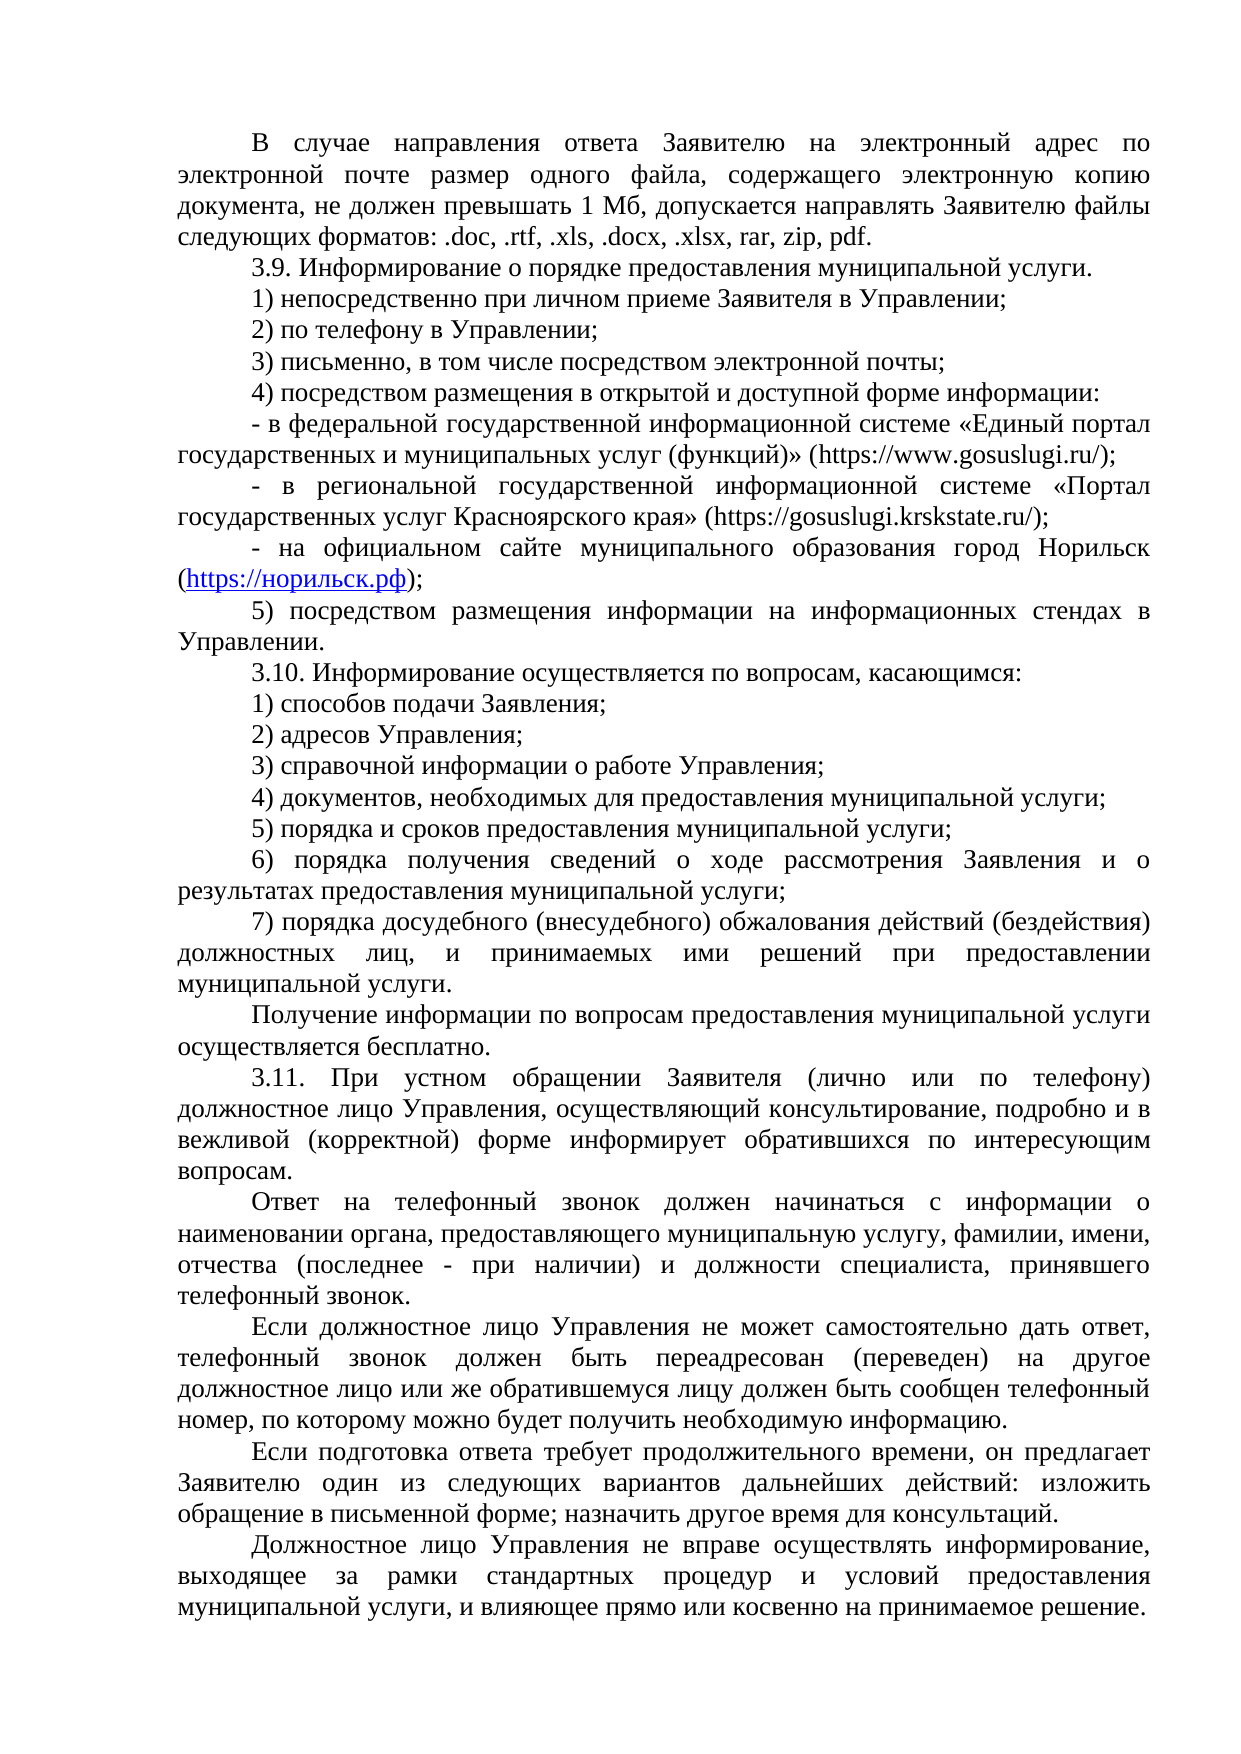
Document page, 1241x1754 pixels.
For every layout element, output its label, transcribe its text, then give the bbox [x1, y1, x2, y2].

text 5) порядка и сроков предоставления муниципальной услуги; [177, 812, 1152, 843]
text Если должностное лицо Управления не может самостоятельно дать ответ, телефонный звонок должен быть переадресован (переведен) на другое должностное лицо или же обратившемуся лицу должен быть сообщен телефонный номер, по которому можно будет получить необходимую информацию. [177, 1310, 1152, 1435]
text Если подготовка ответа требует продолжительного времени, он предлагает Заявителю один из следующих вариантов дальнейших действий: изложить обращение в письменной форме; назначить другое время для консультаций. [177, 1435, 1152, 1528]
text В случае направления ответа Заявителю на электронный адрес по электронной почте размер одного файла, содержащего электронную копию документа, не должен превышать 1 Мб, допускается направлять Заявителю файлы следующих форматов: .doc, .rtf, .xls, .docx, .xlsx, rar, zip, pdf. [177, 127, 1152, 251]
text Получение информации по вопросам предоставления муниципальной услуги осуществляется бесплатно. [177, 999, 1152, 1061]
text 6) порядка получения сведений о ходе рассмотрения Заявления и о результатах предоставления муниципальной услуги; [177, 843, 1152, 905]
text 3.11. При устном обращении Заявителя (лично или по телефону) должностное лицо Управления, осуществляющий консультирование, подробно и в вежливой (корректной) форме информирует обратившихся по интересующим вопросам. [177, 1061, 1152, 1186]
text - в региональной государственной информационной системе «Портал государственных услуг Красноярского края» (https://gosuslugi.krskstate.ru/); [177, 469, 1152, 531]
text - на официальном сайте муниципального образования город Норильск (https://норильск.рф); [177, 531, 1152, 594]
text 5) посредством размещения информации на информационных стендах в Управлении. [177, 594, 1152, 656]
text 7) порядка досудебного (внесудебного) обжалования действий (бездействия) должностных лиц, и принимаемых ими решений при предоставлении муниципальной услуги. [177, 905, 1152, 999]
text 4) посредством размещения в открытой и доступной форме информации: [177, 376, 1152, 407]
text 1) способов подачи Заявления; [177, 687, 1152, 718]
text 3) справочной информации о работе Управления; [177, 749, 1152, 781]
text - в федеральной государственной информационной системе «Единый портал государственных и муниципальных услуг (функций)» (https://www.gosuslugi.ru/); [177, 407, 1152, 469]
text 3) письменно, в том числе посредством электронной почты; [177, 344, 1152, 376]
text 2) адресов Управления; [177, 718, 1152, 749]
text 4) документов, необходимых для предоставления муниципальной услуги; [177, 781, 1152, 812]
text Ответ на телефонный звонок должен начинаться с информации о наименовании органа, предоставляющего муниципальную услугу, фамилии, имени, отчества (последнее - при наличии) и должности специалиста, принявшего телефонный звонок. [177, 1186, 1152, 1310]
text 3.9. Информирование о порядке предоставления муниципальной услуги. [177, 251, 1152, 282]
text 2) по телефону в Управлении; [177, 313, 1152, 344]
text 1) непосредственно при личном приеме Заявителя в Управлении; [177, 282, 1152, 313]
text Должностное лицо Управления не вправе осуществлять информирование, выходящее за рамки стандартных процедур и условий предоставления муниципальной услуги, и влияющее прямо или косвенно на принимаемое решение. [177, 1528, 1152, 1622]
text 3.10. Информирование осуществляется по вопросам, касающимся: [177, 656, 1152, 687]
